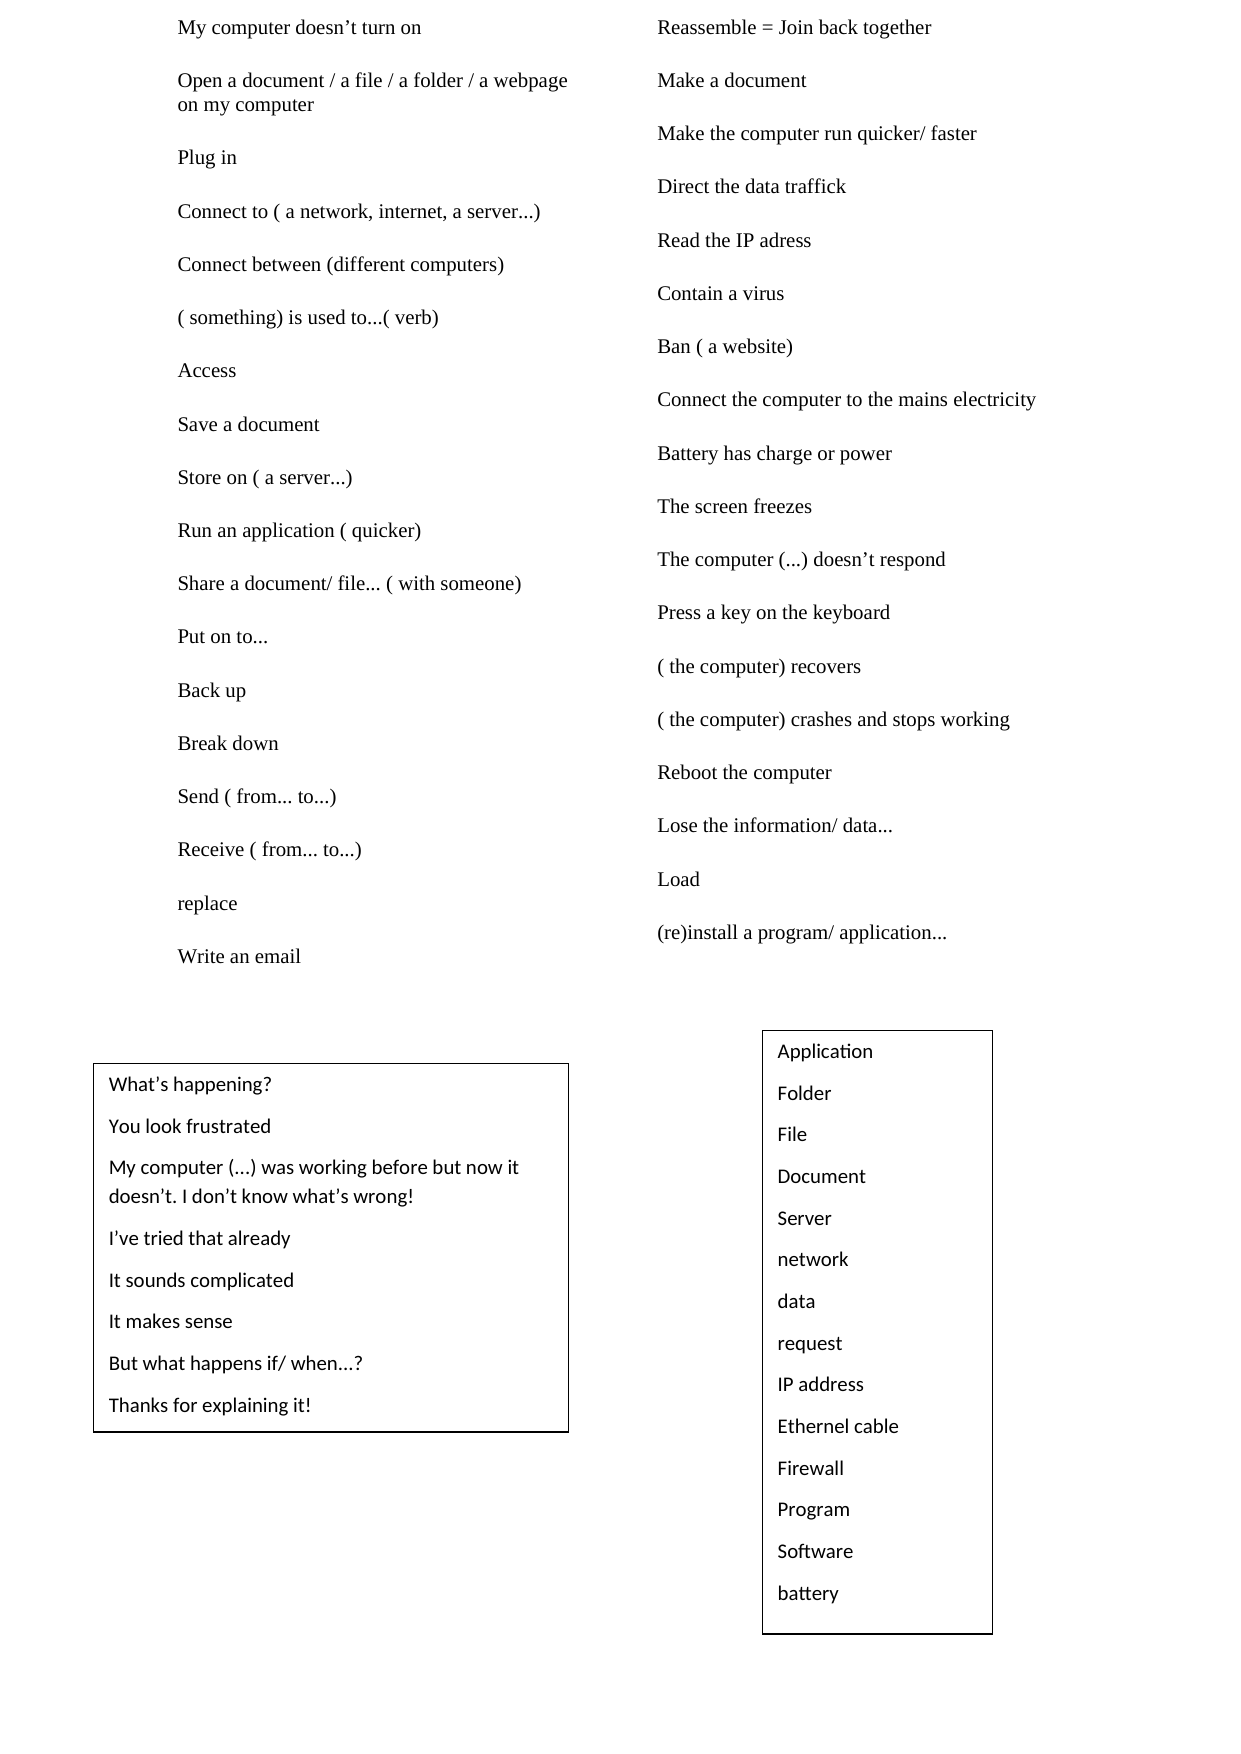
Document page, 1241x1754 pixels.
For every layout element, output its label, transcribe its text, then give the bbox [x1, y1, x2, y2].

text Put on to... [177, 624, 583, 648]
text Break down [177, 731, 583, 755]
text Reboot the computer [657, 760, 1063, 784]
text Run an application ( quicker) [177, 518, 583, 542]
text Store on ( a server...) [177, 465, 583, 489]
text Battery has charge or power [657, 441, 1063, 465]
text Write an email [177, 944, 583, 968]
text Share a document/ file... ( with someone) [177, 571, 583, 595]
text Connect between (different computers) [177, 252, 583, 276]
text ( the computer) crashes and stops working [657, 707, 1063, 731]
text Receive ( from... to...) [177, 837, 583, 861]
text Ban ( a website) [657, 334, 1063, 358]
text (re)install a program/ application... [657, 920, 1063, 944]
text The screen freezes [657, 494, 1063, 518]
text Plug in [177, 145, 583, 169]
text Save a document [177, 411, 583, 436]
text ( the computer) recovers [657, 653, 1063, 678]
text Reassemble = Join back together [657, 15, 1063, 39]
text Direct the data traffick [657, 174, 1063, 198]
text Back up [177, 678, 583, 702]
text replace [177, 891, 583, 914]
text The computer (...) doesn’t respond [657, 547, 1063, 571]
text Lose the information/ data... [657, 813, 1063, 837]
text Make a document [657, 68, 1063, 92]
text Send ( from... to...) [177, 784, 583, 808]
text Read the IP adress [657, 228, 1063, 252]
text Connect the computer to the mains electricity [657, 387, 1063, 411]
text Access [177, 358, 583, 382]
text Load [657, 866, 1063, 891]
text Make the computer run quicker/ faster [657, 121, 1063, 145]
text Press a key on the keyboard [657, 600, 1063, 624]
text Contain a virus [657, 281, 1063, 305]
text ( something) is used to...( verb) [177, 305, 583, 329]
text Open a document / a file / a folder / a webpage on my computer [177, 68, 583, 116]
text Connect to ( a network, internet, a server...) [177, 198, 583, 223]
text My computer doesn’t turn on [177, 15, 583, 39]
